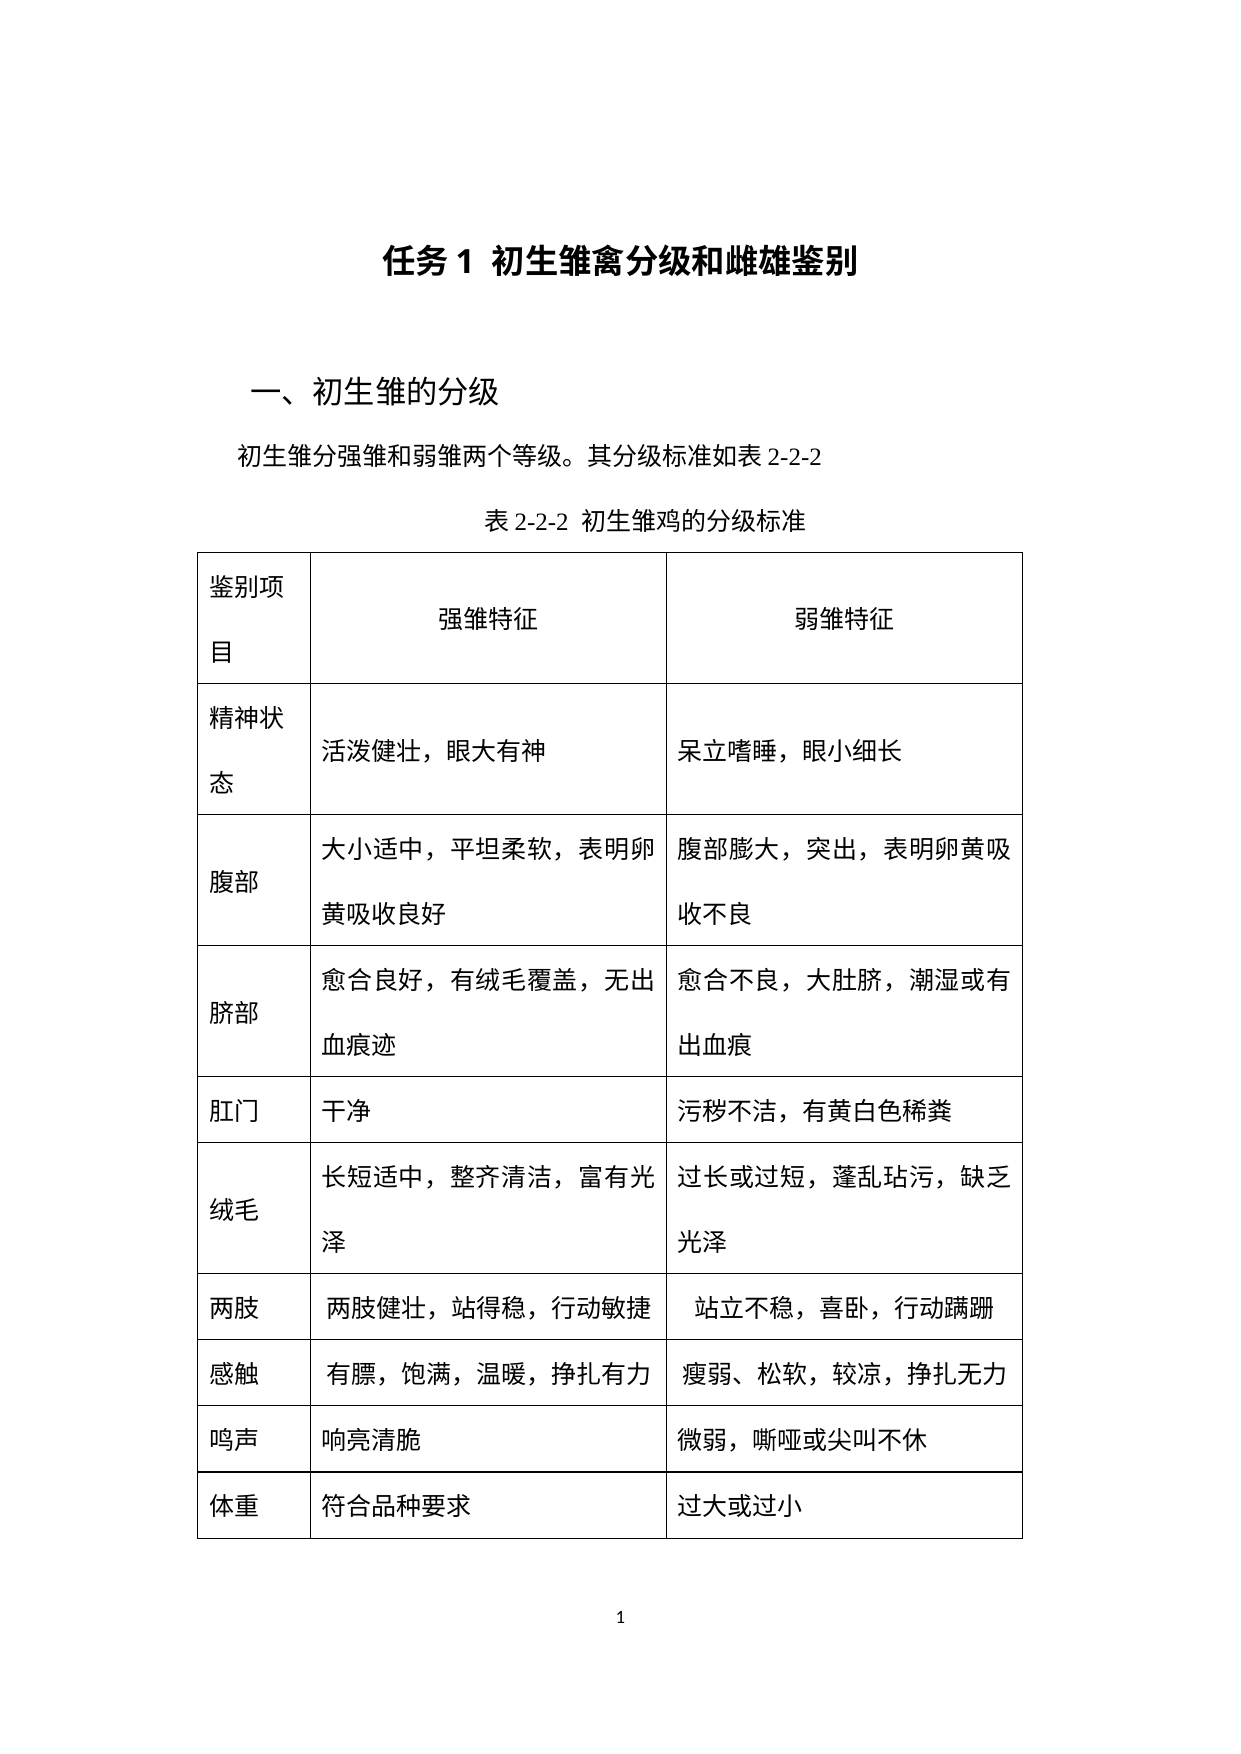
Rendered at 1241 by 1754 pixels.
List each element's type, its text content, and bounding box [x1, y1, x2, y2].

table_cell 愈合良好，有绒毛覆盖，无出血痕迹 [311, 946, 666, 1076]
text 初生雏分强雏和弱雏两个等级。其分级标准如表2-2-2 [187, 422, 1053, 487]
text 一、初生雏的分级 [187, 357, 1053, 422]
table_cell 微弱，嘶哑或尖叫不休 [667, 1406, 1022, 1471]
table_cell 两肢健壮，站得稳，行动敏捷 [311, 1274, 666, 1339]
table_cell 脐部 [198, 946, 310, 1076]
table_cell 肛门 [198, 1077, 310, 1142]
text 表2-2-2 初生雏鸡的分级标准 [187, 487, 1053, 552]
table_cell 体重 [198, 1473, 310, 1537]
table_cell 愈合不良，大肚脐，潮湿或有出血痕 [667, 946, 1022, 1076]
table_cell 精神状态 [198, 684, 310, 814]
table_cell 呆立嗜睡，眼小细长 [667, 684, 1022, 814]
table_cell 干净 [311, 1077, 666, 1142]
table_cell 过长或过短，蓬乱玷污，缺乏光泽 [667, 1143, 1022, 1273]
table_cell 感触 [198, 1340, 310, 1405]
table_cell 符合品种要求 [311, 1473, 666, 1537]
table_header 鉴别项目 [198, 553, 310, 683]
table_header 弱雏特征 [667, 553, 1022, 683]
table_cell 活泼健壮，眼大有神 [311, 684, 666, 814]
table_cell 有膘，饱满，温暖，挣扎有力 [311, 1340, 666, 1405]
table_cell 污秽不洁，有黄白色稀粪 [667, 1077, 1022, 1142]
table_cell 长短适中，整齐清洁，富有光泽 [311, 1143, 666, 1273]
table_cell 大小适中，平坦柔软，表明卵黄吸收良好 [311, 815, 666, 945]
table_header 强雏特征 [311, 553, 666, 683]
table_cell 绒毛 [198, 1143, 310, 1273]
table_cell 响亮清脆 [311, 1406, 666, 1471]
table_cell 腹部 [198, 815, 310, 945]
table_cell 两肢 [198, 1274, 310, 1339]
table_cell 鸣声 [198, 1406, 310, 1471]
table_cell 腹部膨大，突出，表明卵黄吸收不良 [667, 815, 1022, 945]
table_cell 瘦弱、松软，较凉，挣扎无力 [667, 1340, 1022, 1405]
table_cell 站立不稳，喜卧，行动蹒跚 [667, 1274, 1022, 1339]
text 任务1 初生雏禽分级和雌雄鉴别 [187, 227, 1053, 292]
table_cell 过大或过小 [667, 1473, 1022, 1537]
